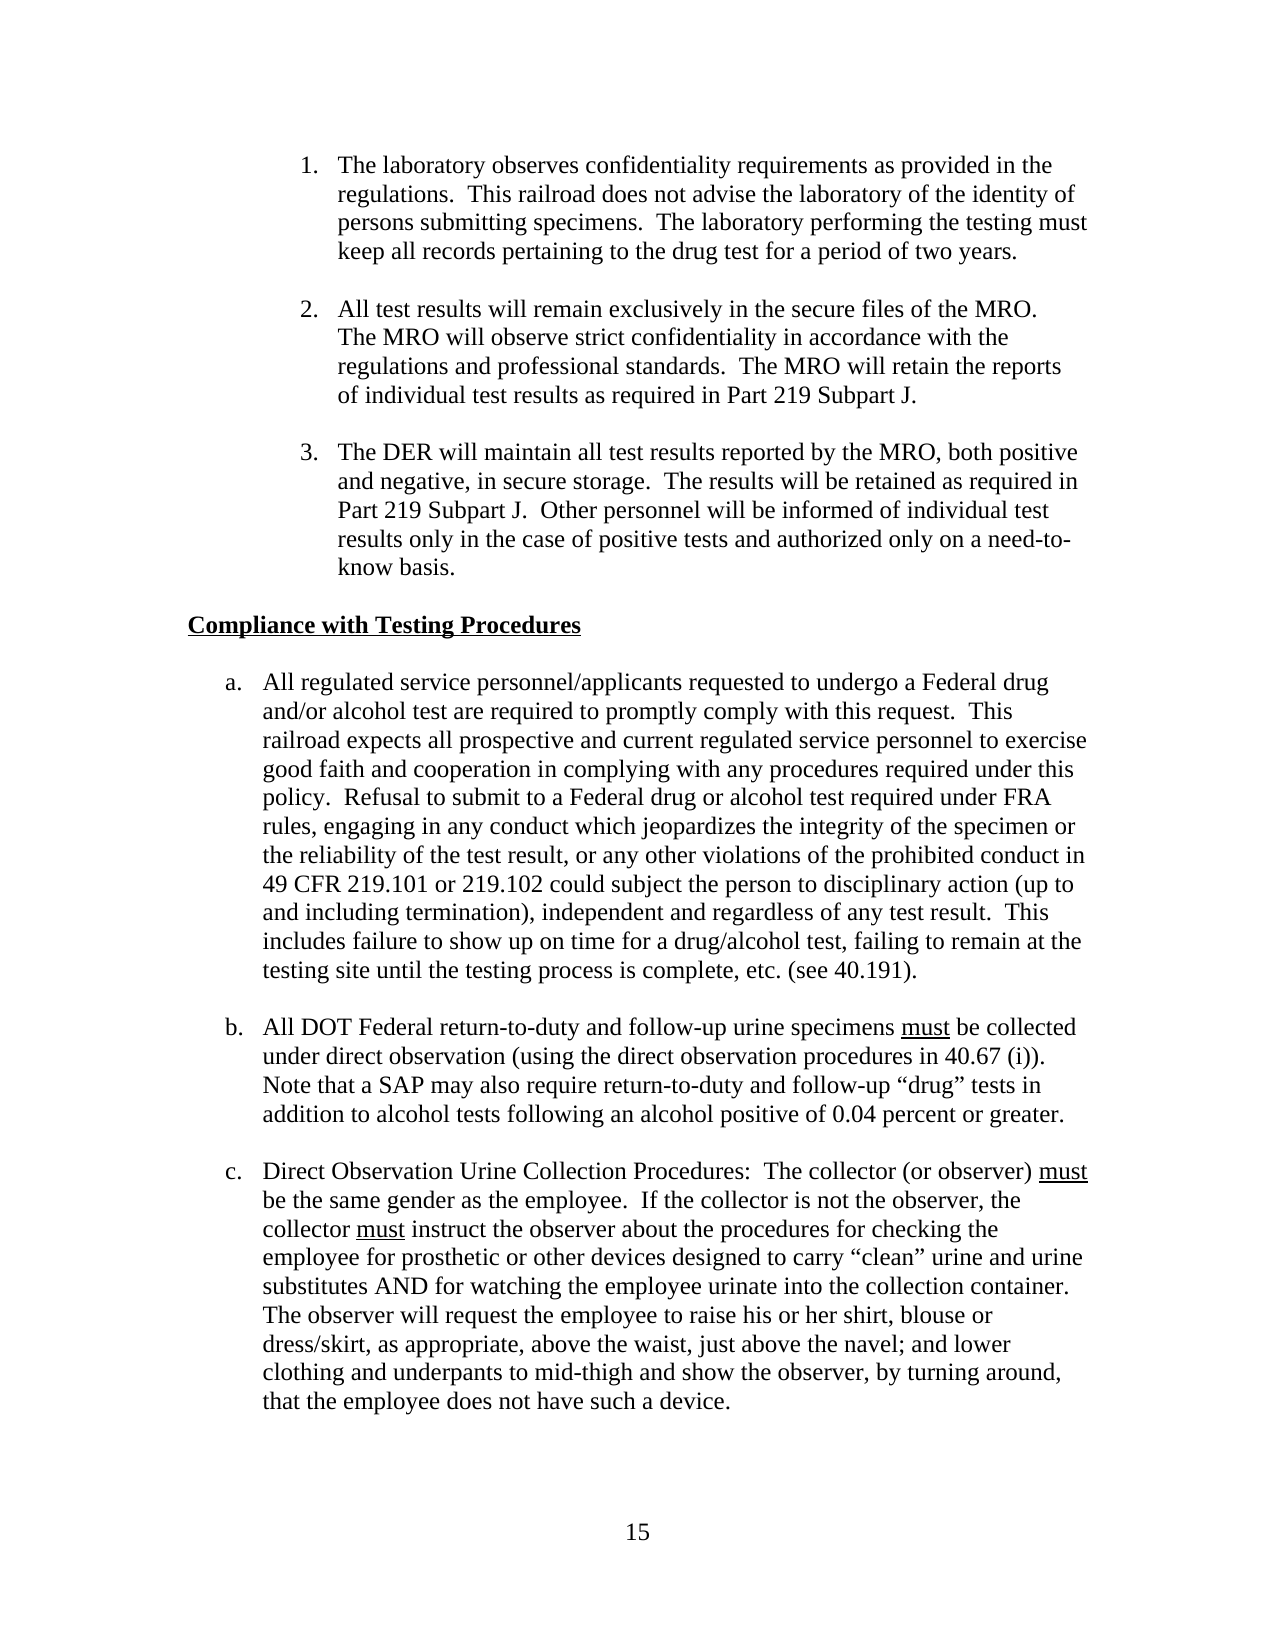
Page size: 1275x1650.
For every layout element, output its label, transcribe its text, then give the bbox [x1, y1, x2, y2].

subtitle Compliance with Testing Procedures [187, 610, 1087, 639]
list The laboratory observes confidentiality requirements as provided in the regulations. This railroad does not advise the laboratory of the identity of persons submitting specimens. The laboratory performing the testing must keep all records pertaining to the drug test for a period of two years. [300, 150, 1087, 265]
list All DOT Federal return-to-duty and follow-up urine specimens must be collected under direct observation (using the direct observation procedures in 40.67 (i)). Note that a SAP may also require return-to-duty and follow-up “drug” tests in addition to alcohol tests following an alcohol positive of 0.04 percent or greater. [225, 1012, 1087, 1127]
list Direct Observation Urine Collection Procedures: The collector (or observer) must be the same gender as the employee. If the collector is not the observer, the collector must instruct the observer about the procedures for checking the employee for prosthetic or other devices designed to carry “clean” urine and urine substitutes AND for watching the employee urinate into the collection container. The observer will request the employee to raise his or her shirt, blouse or dress/skirt, as appropriate, above the waist, just above the navel; and lower clothing and underpants to mid-thigh and show the observer, by turning around, that the employee does not have such a device. [225, 1156, 1087, 1415]
list All test results will remain exclusively in the secure files of the MRO. The MRO will observe strict confidentiality in accordance with the regulations and professional standards. The MRO will retain the reports of individual test results as required in Part 219 Subpart J. [300, 294, 1087, 409]
list All regulated service personnel/applicants requested to undergo a Federal drug and/or alcohol test are required to promptly comply with this request. This railroad expects all prospective and current regulated service personnel to exercise good faith and cooperation in complying with any procedures required under this policy. Refusal to submit to a Federal drug or alcohol test required under FRA rules, engaging in any conduct which jeopardizes the integrity of the specimen or the reliability of the test result, or any other violations of the prohibited conduct in 49 CFR 219.101 or 219.102 could subject the person to disciplinary action (up to and including termination), independent and regardless of any test result. This includes failure to show up on time for a drug/alcohol test, failing to remain at the testing site until the testing process is complete, etc. (see 40.191). [225, 667, 1087, 984]
list The DER will maintain all test results reported by the MRO, both positive and negative, in secure storage. The results will be retained as required in Part 219 Subpart J. Other personnel will be informed of individual test results only in the case of positive tests and authorized only on a need-to-know basis. [300, 437, 1087, 581]
